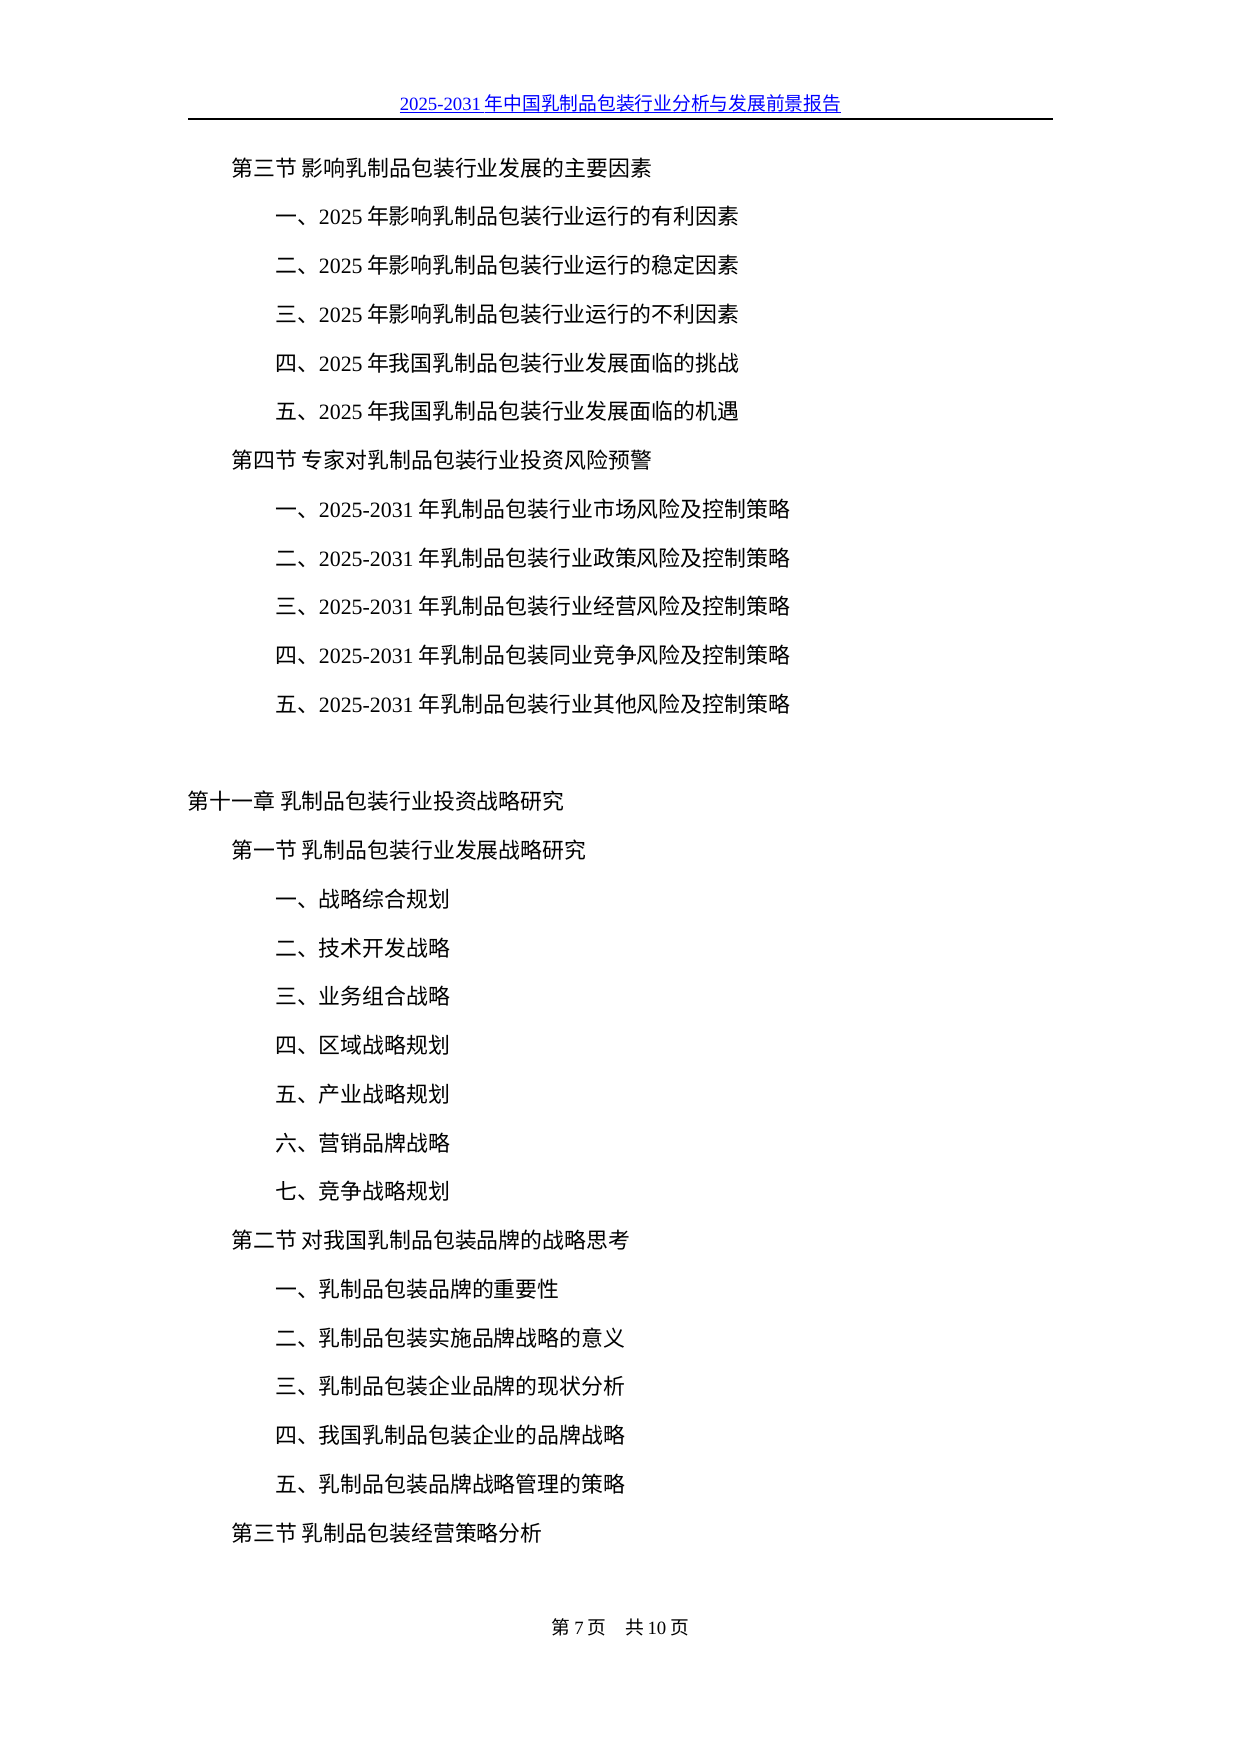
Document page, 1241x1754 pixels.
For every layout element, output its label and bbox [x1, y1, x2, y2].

text [187, 150, 1053, 1548]
